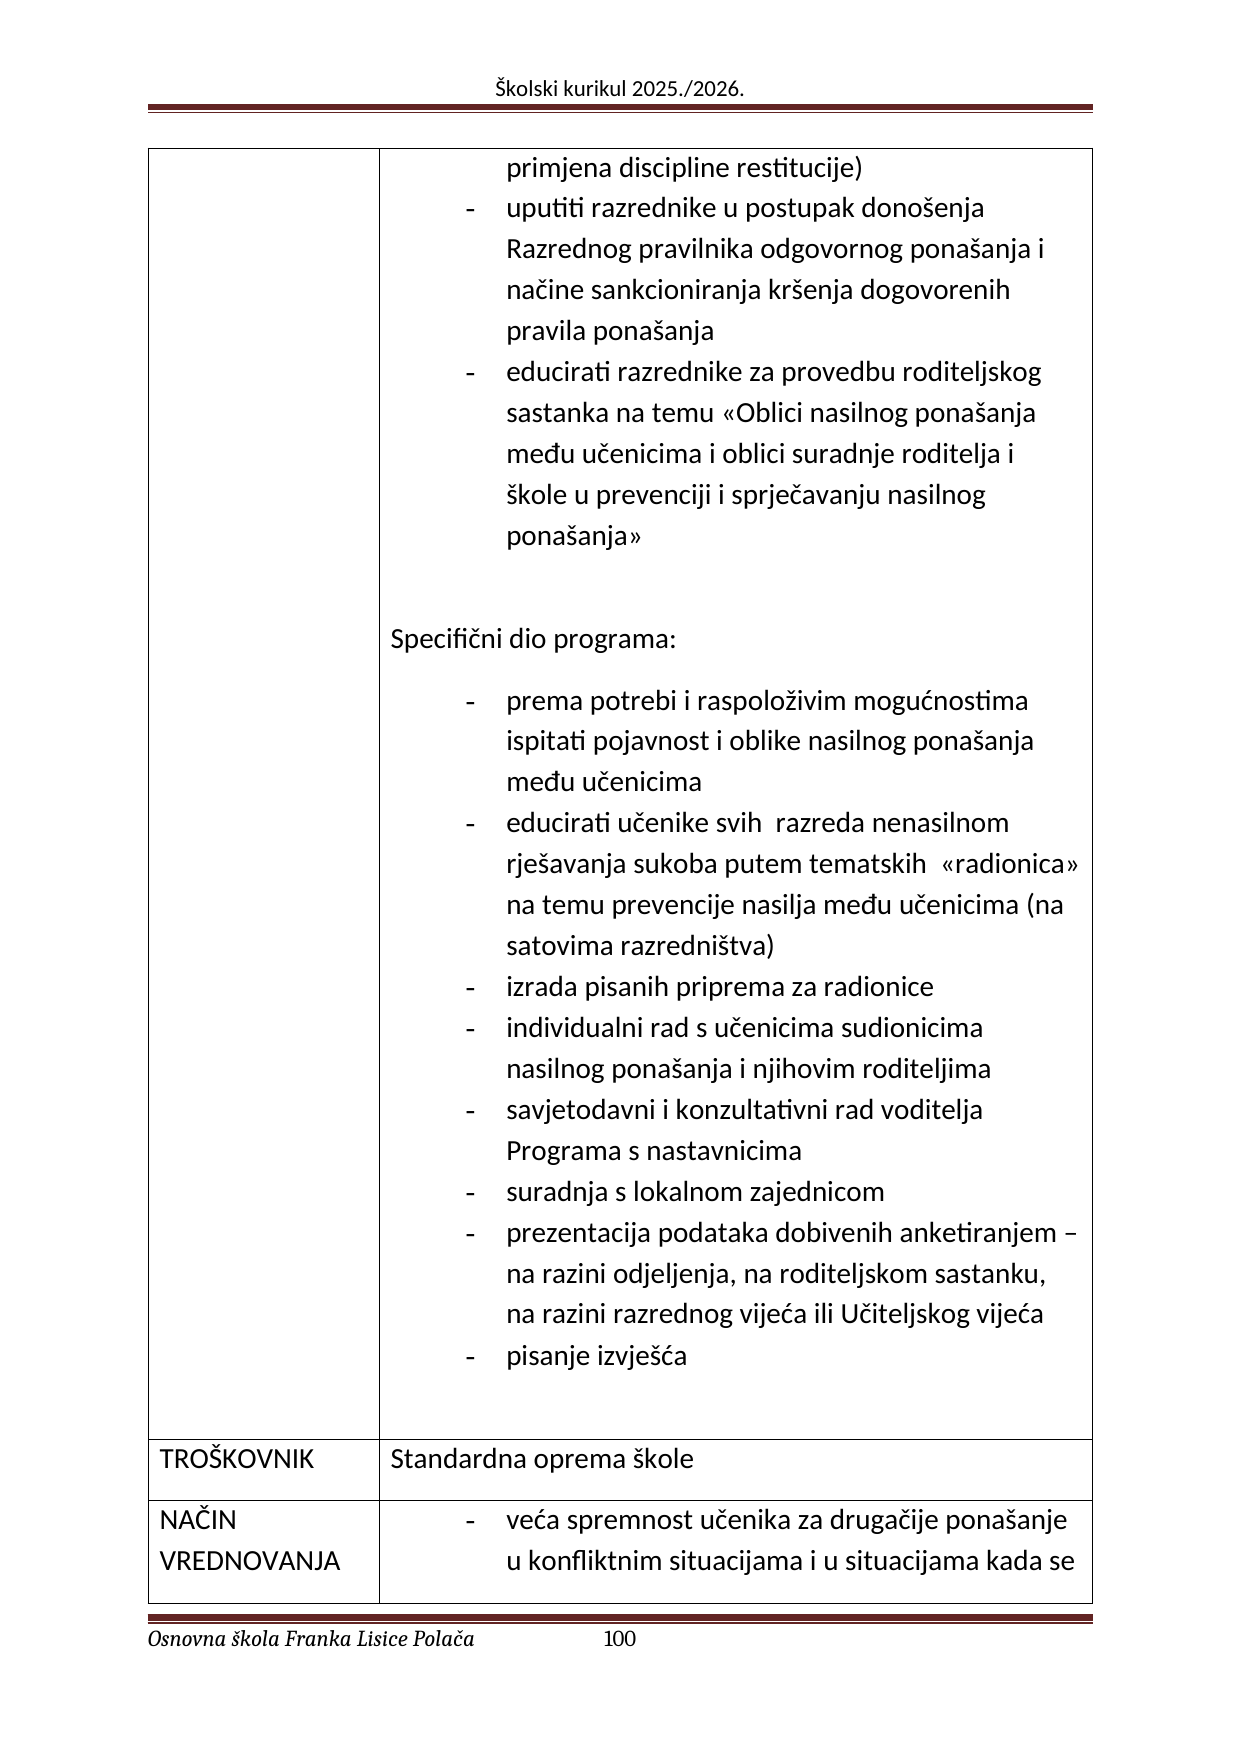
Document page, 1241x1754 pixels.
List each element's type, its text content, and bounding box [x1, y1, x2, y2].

table_cell TROŠKOVNIK [149, 1440, 379, 1500]
table_cell NAČIN VREDNOVANJA [149, 1501, 379, 1603]
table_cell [149, 149, 379, 1439]
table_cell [380, 1501, 1092, 1603]
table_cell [380, 149, 1092, 1439]
table_cell Standardna oprema škole [380, 1440, 1092, 1500]
